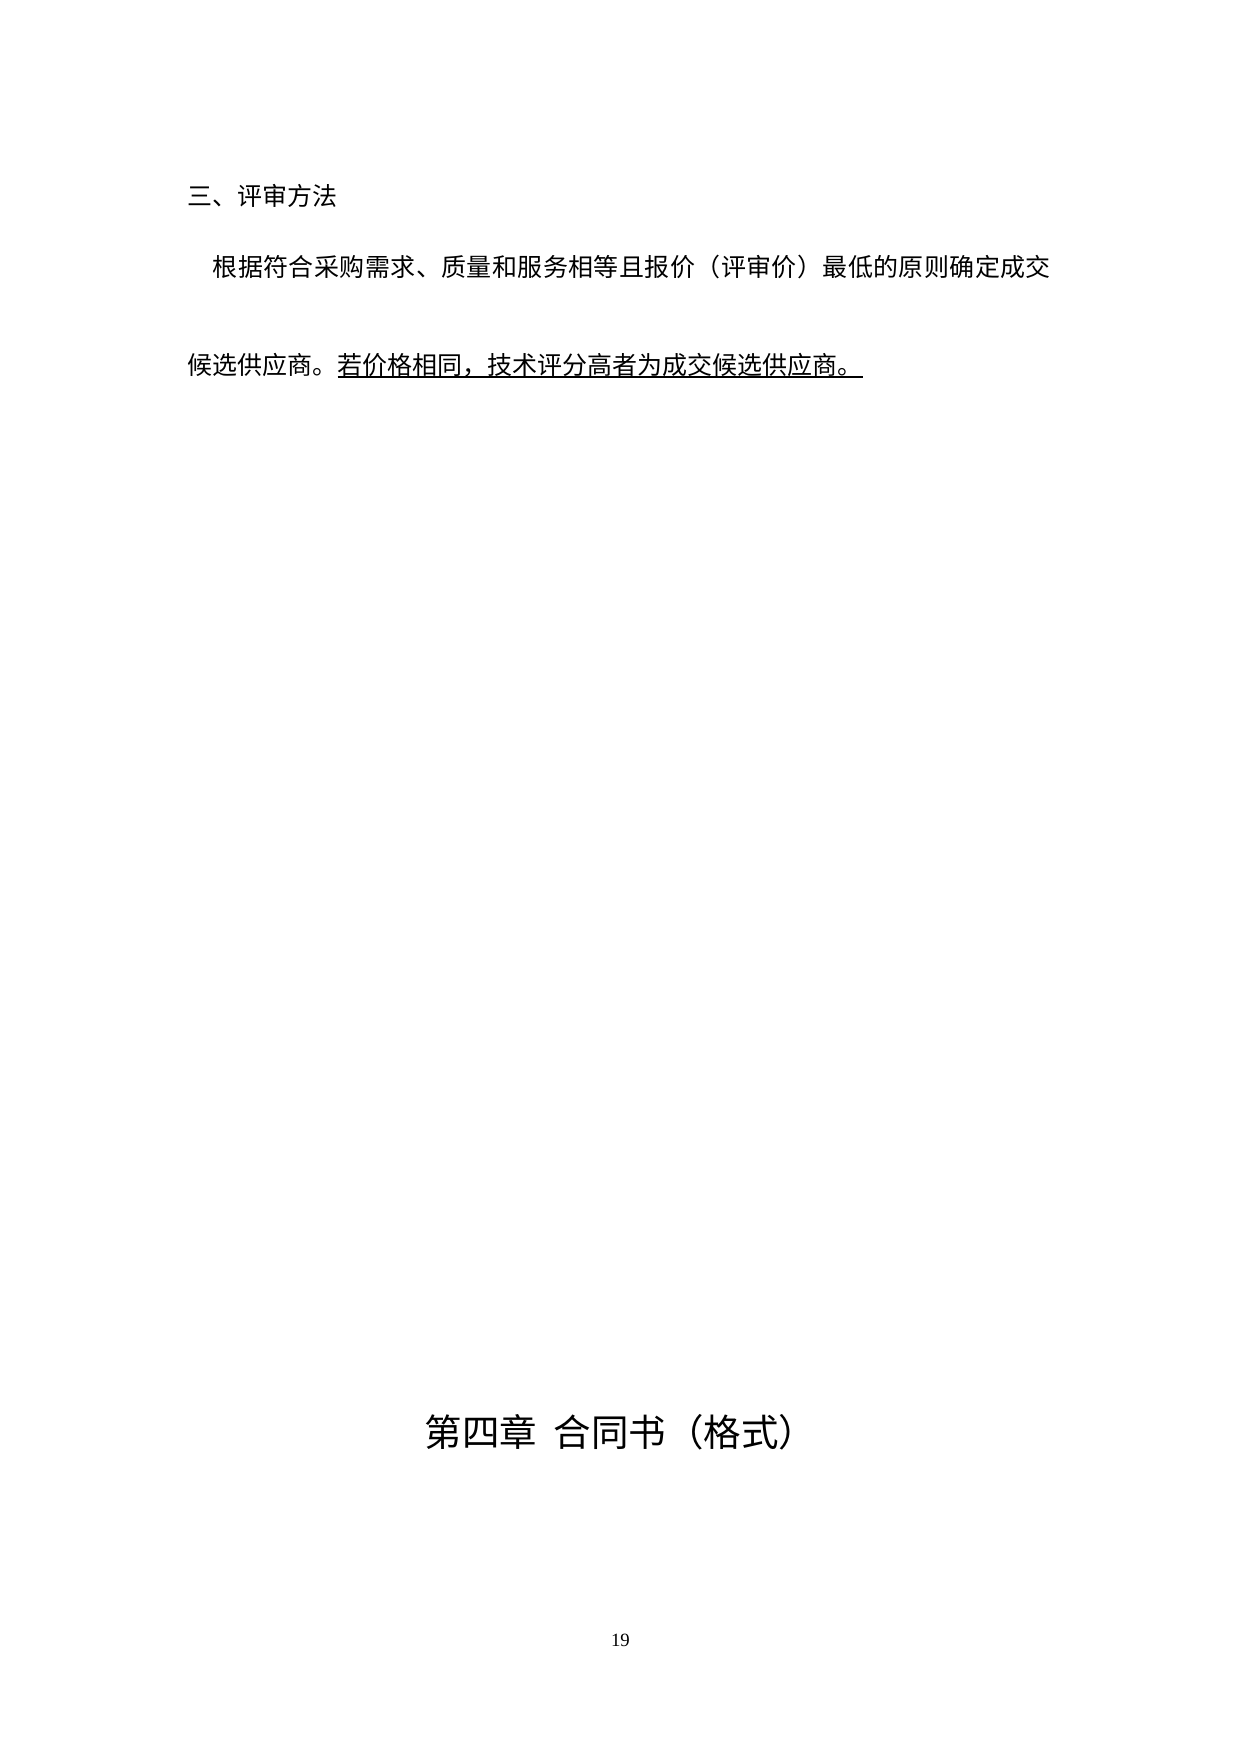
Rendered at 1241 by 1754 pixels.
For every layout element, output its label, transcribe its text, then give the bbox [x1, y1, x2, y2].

text 三、评审方法 [187, 162, 1053, 227]
text 根据符合采购需求、质量和服务相等且报价（评审价）最低的原则确定成交候选供应商。若价格相同，技术评分高者为成交候选供应商。 [187, 233, 1053, 396]
text 第四章 合同书（格式） [187, 1398, 1053, 1463]
